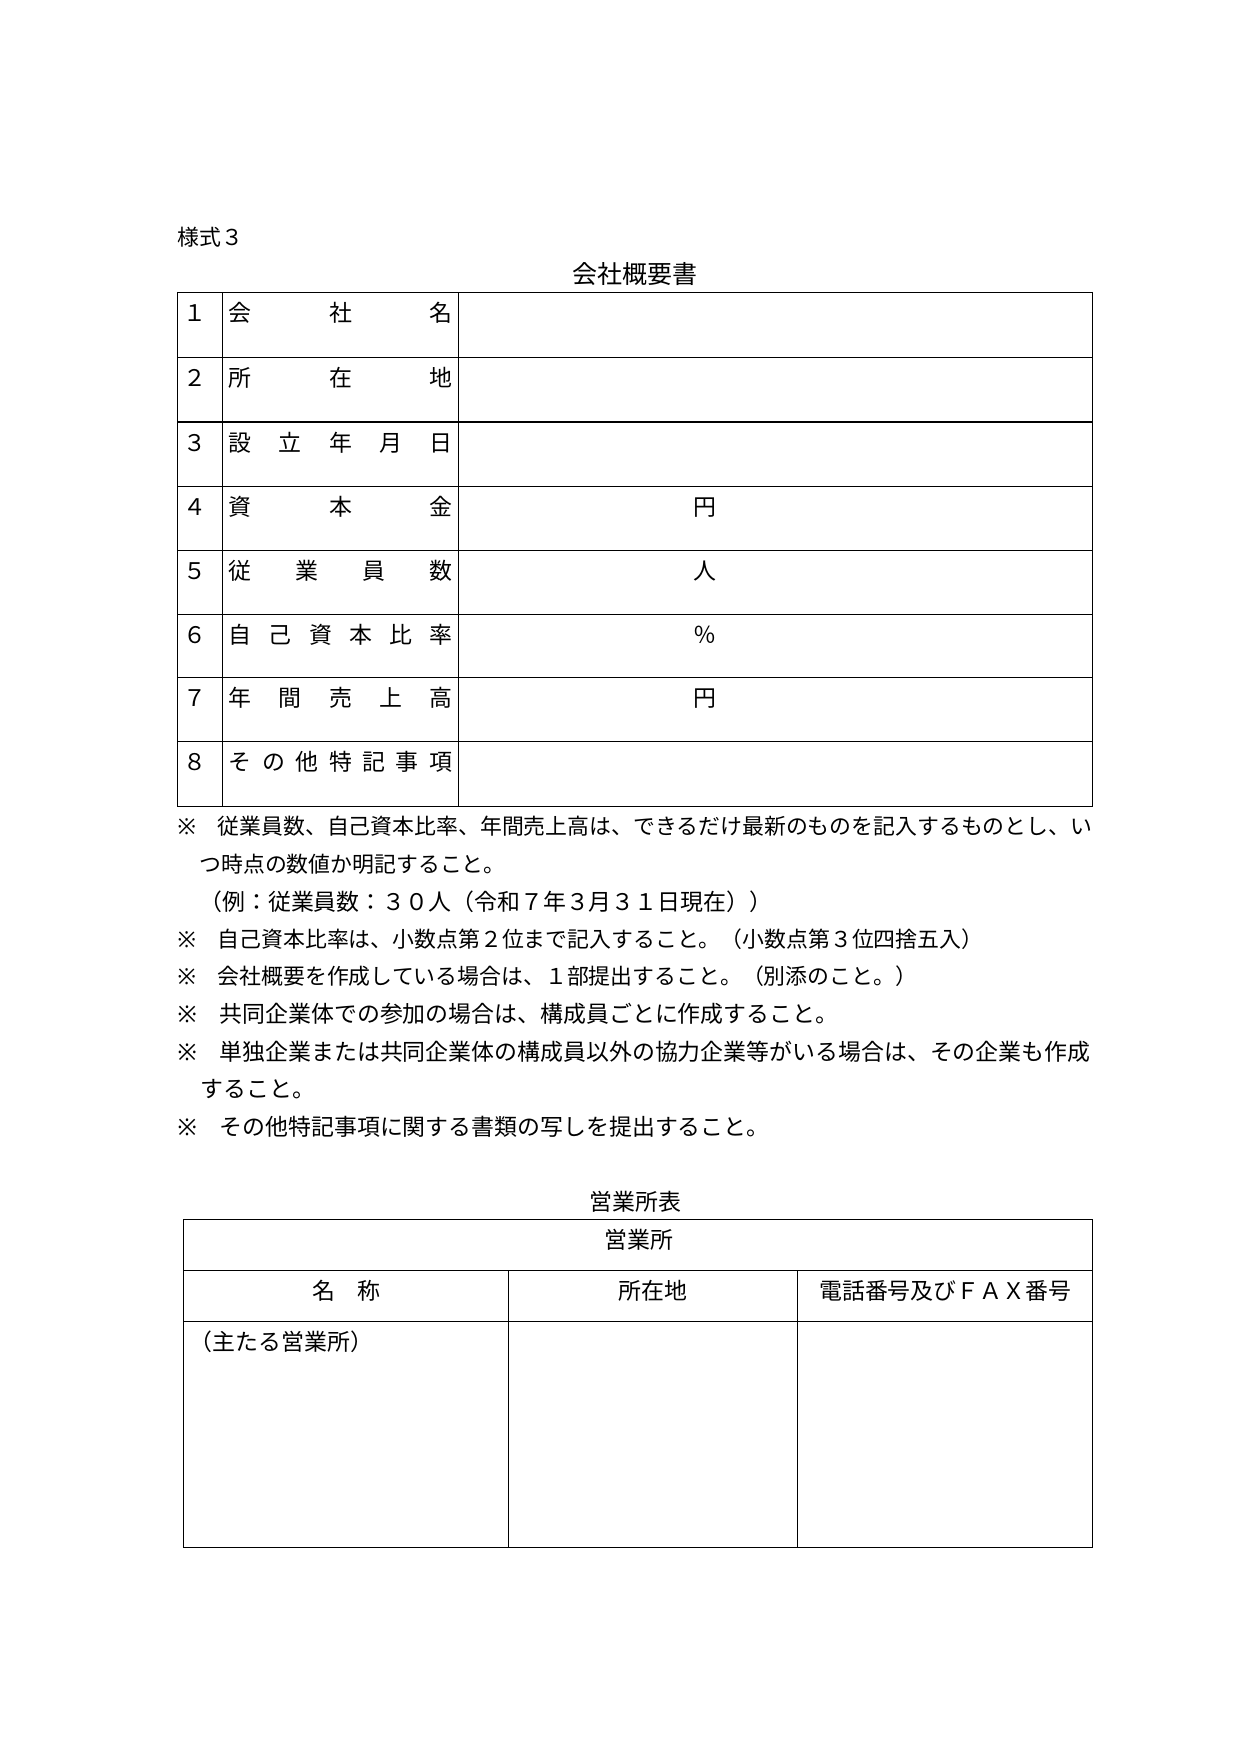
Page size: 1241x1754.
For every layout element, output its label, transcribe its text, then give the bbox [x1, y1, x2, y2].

text ※ 単独企業または共同企業体の構成員以外の協力企業等がいる場合は、その企業も作成すること。 [177, 1032, 1092, 1107]
table_cell [459, 742, 1092, 806]
table_cell 所在地 [223, 358, 458, 421]
text 会社概要書 [177, 254, 1092, 292]
table_header 会社名 [223, 293, 458, 357]
table_cell ２ [178, 358, 222, 421]
table_cell ８ [178, 742, 222, 806]
text ※ 共同企業体での参加の場合は、構成員ごとに作成すること。 [177, 994, 1092, 1032]
table_cell ６ [178, 615, 222, 677]
table_cell ３ [178, 423, 222, 486]
table_cell 従業員数 [223, 551, 458, 613]
text 営業所表 [177, 1182, 1092, 1219]
table_cell 設立年月日 [223, 423, 458, 486]
table_cell 人 [459, 551, 1092, 613]
table_cell ５ [178, 551, 222, 613]
table_cell 資本金 [223, 487, 458, 550]
text 様式３ [177, 217, 1092, 254]
text ※ 従業員数、自己資本比率、年間売上高は、できるだけ最新のものを記入するものとし、いつ時点の数値か明記すること。 [177, 807, 1092, 882]
table_cell ７ [178, 678, 222, 741]
table_cell [798, 1322, 1092, 1547]
table_cell その他特記事項 [223, 742, 458, 806]
table_cell 所在地 [509, 1271, 797, 1321]
table_cell [459, 423, 1092, 486]
table_cell 名 称 [184, 1271, 508, 1321]
table_cell 円 [459, 678, 1092, 741]
table_cell ％ [459, 615, 1092, 677]
table_cell ４ [178, 487, 222, 550]
text ※ 自己資本比率は、小数点第２位まで記入すること。（小数点第３位四捨五入） [177, 919, 1092, 957]
table_cell （主たる営業所） [184, 1322, 508, 1547]
text （例：従業員数：３０人（令和７年３月３１日現在）） [177, 882, 1092, 919]
table_header 営業所 [184, 1220, 1092, 1270]
table_cell [509, 1322, 797, 1547]
table_cell [459, 358, 1092, 421]
table_header １ [178, 293, 222, 357]
table_cell 自己資本比率 [223, 615, 458, 677]
table_cell 電話番号及びＦＡＸ番号 [798, 1271, 1092, 1321]
table_cell 円 [459, 487, 1092, 550]
text ※ その他特記事項に関する書類の写しを提出すること。 [177, 1107, 1092, 1144]
table_header [459, 293, 1092, 357]
table_cell 年間売上高 [223, 678, 458, 741]
text ※ 会社概要を作成している場合は、１部提出すること。（別添のこと。） [177, 957, 1092, 994]
